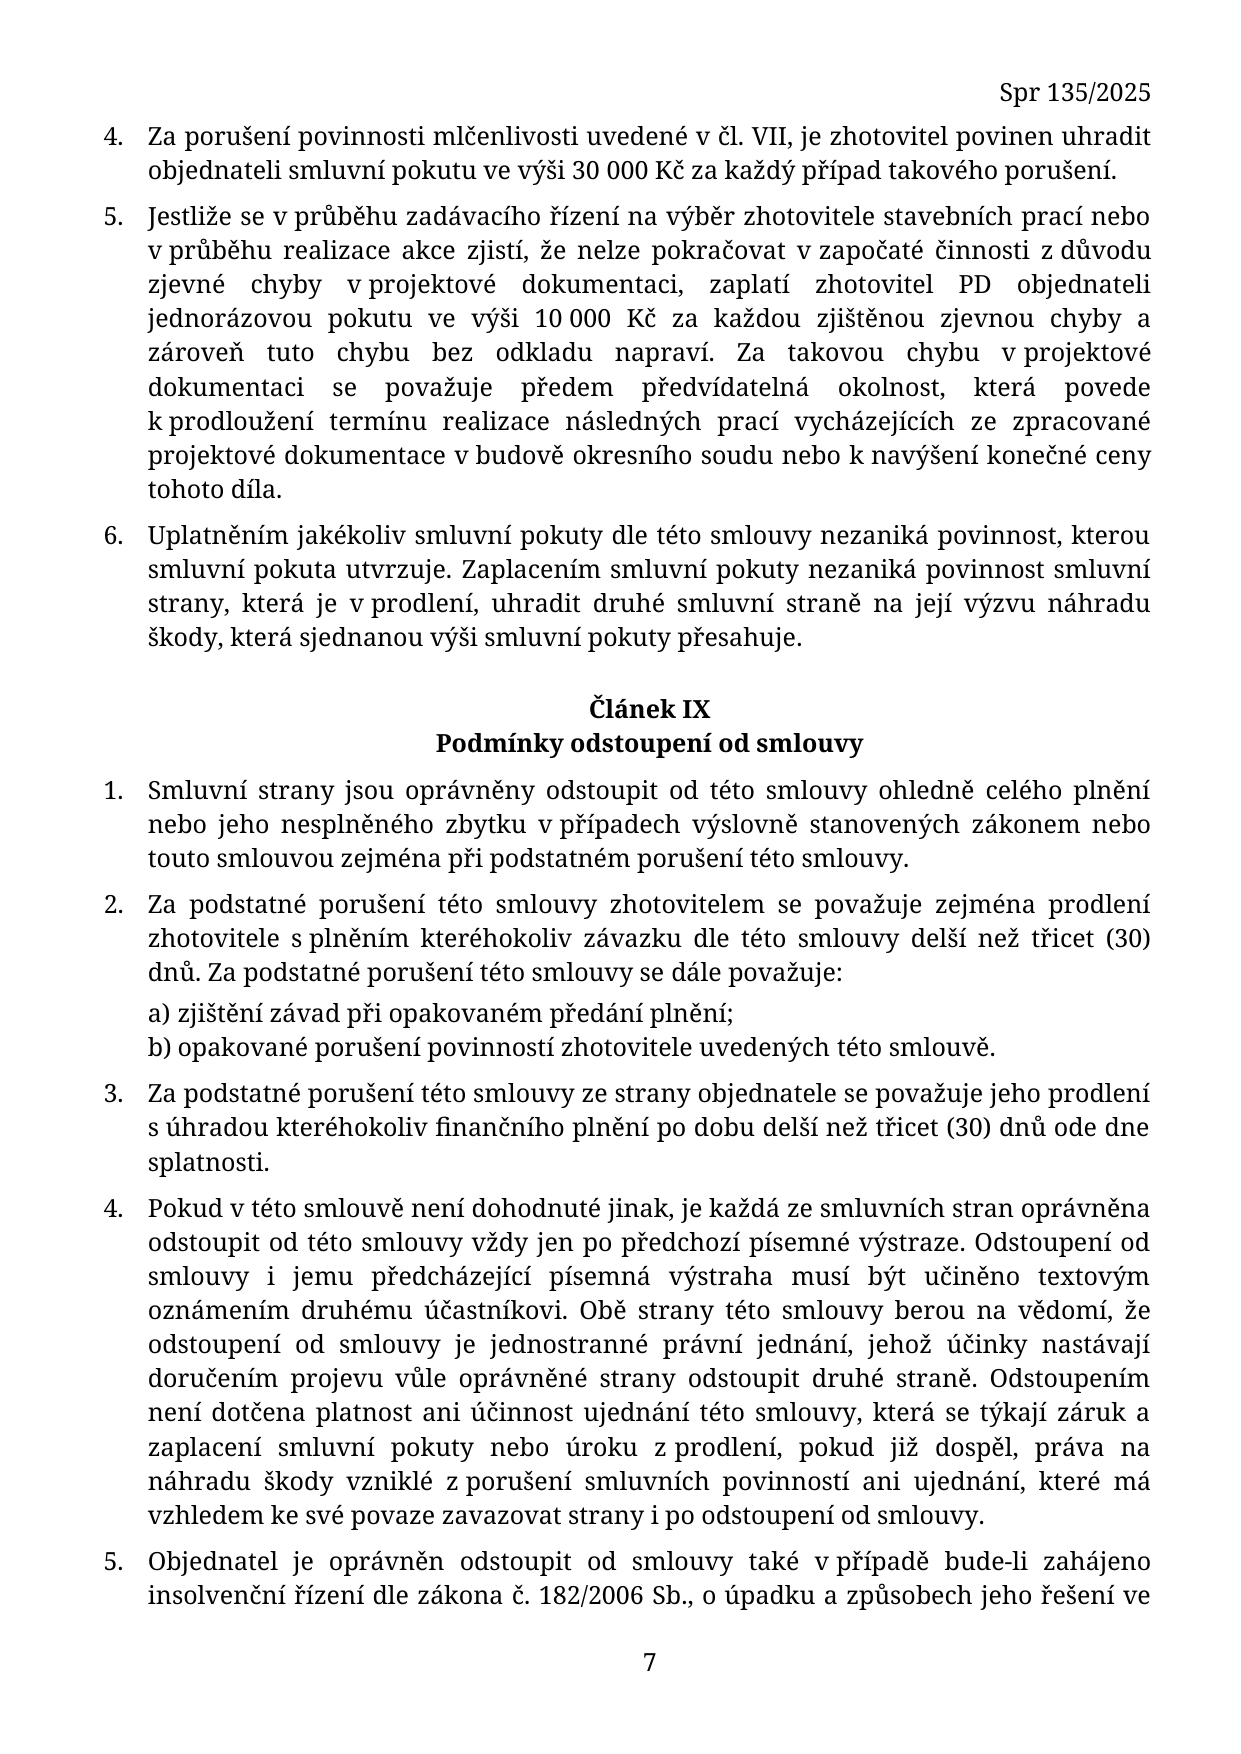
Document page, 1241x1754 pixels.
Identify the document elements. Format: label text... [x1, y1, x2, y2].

text Podmínky odstoupení od smlouvy [148, 726, 1152, 760]
list Pokud v této smlouvě není dohodnuté jinak, je každá ze smluvních stran oprávněna odstoupit od této smlouvy vždy jen po předchozí písemné výstraze. Odstoupení od smlouvy i jemu předcházející písemná výstraha musí být učiněno textovým oznámením druhému účastníkovi. Obě strany této smlouvy berou na vědomí, že odstoupení od smlouvy je jednostranné právní jednání, jehož účinky nastávají doručením projevu vůle oprávněné strany odstoupit druhé straně. Odstoupením není dotčena platnost ani účinnost ujednání této smlouvy, která se týkají záruk a zaplacení smluvní pokuty nebo úroku z prodlení, pokud již dospěl, práva na náhradu škody vzniklé z porušení smluvních povinností ani ujednání, které má vzhledem ke své povaze zavazovat strany i po odstoupení od smlouvy. [103, 1191, 1152, 1531]
list Za podstatné porušení této smlouvy zhotovitelem se považuje zejména prodlení zhotovitele s plněním kteréhokoliv závazku dle této smlouvy delší než třicet (30) dnů. Za podstatné porušení této smlouvy se dále považuje: [103, 887, 1152, 989]
list Jestliže se v průběhu zadávacího řízení na výběr zhotovitele stavebních prací nebo v průběhu realizace akce zjistí, že nelze pokračovat v započaté činnosti z důvodu zjevné chyby v projektové dokumentaci, zaplatí zhotovitel PD objednateli jednorázovou pokutu ve výši 10 000 Kč za každou zjištěnou zjevnou chyby a zároveň tuto chybu bez odkladu napraví. Za takovou chybu v projektové dokumentaci se považuje předem předvídatelná okolnost, která povede k prodloužení termínu realizace následných prací vycházejících ze zpracované projektové dokumentace v budově okresního soudu nebo k navýšení konečné ceny tohoto díla. [103, 199, 1152, 505]
list Uplatněním jakékoliv smluvní pokuty dle této smlouvy nezaniká povinnost, kterou smluvní pokuta utvrzuje. Zaplacením smluvní pokuty nezaniká povinnost smluvní strany, která je v prodlení, uhradit druhé smluvní straně na její výzvu náhradu škody, která sjednanou výši smluvní pokuty přesahuje. [103, 518, 1152, 654]
list Za porušení povinnosti mlčenlivosti uvedené v čl. VII, je zhotovitel povinen uhradit objednateli smluvní pokutu ve výši 30 000 Kč za každý případ takového porušení. [103, 118, 1152, 186]
list zjištění závad při opakovaném předání plnění; [148, 995, 1152, 1029]
text Článek IX [148, 692, 1152, 726]
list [103, 1544, 1152, 1612]
list Smluvní strany jsou oprávněny odstoupit od této smlouvy ohledně celého plnění nebo jeho nesplněného zbytku v případech výslovně stanovených zákonem nebo touto smlouvou zejména při podstatném porušení této smlouvy. [103, 772, 1152, 874]
list Za podstatné porušení této smlouvy ze strany objednatele se považuje jeho prodlení s úhradou kteréhokoliv finančního plnění po dobu delší než třicet (30) dnů ode dne splatnosti. [103, 1076, 1152, 1178]
list opakované porušení povinností zhotovitele uvedených této smlouvě. [148, 1029, 1152, 1063]
